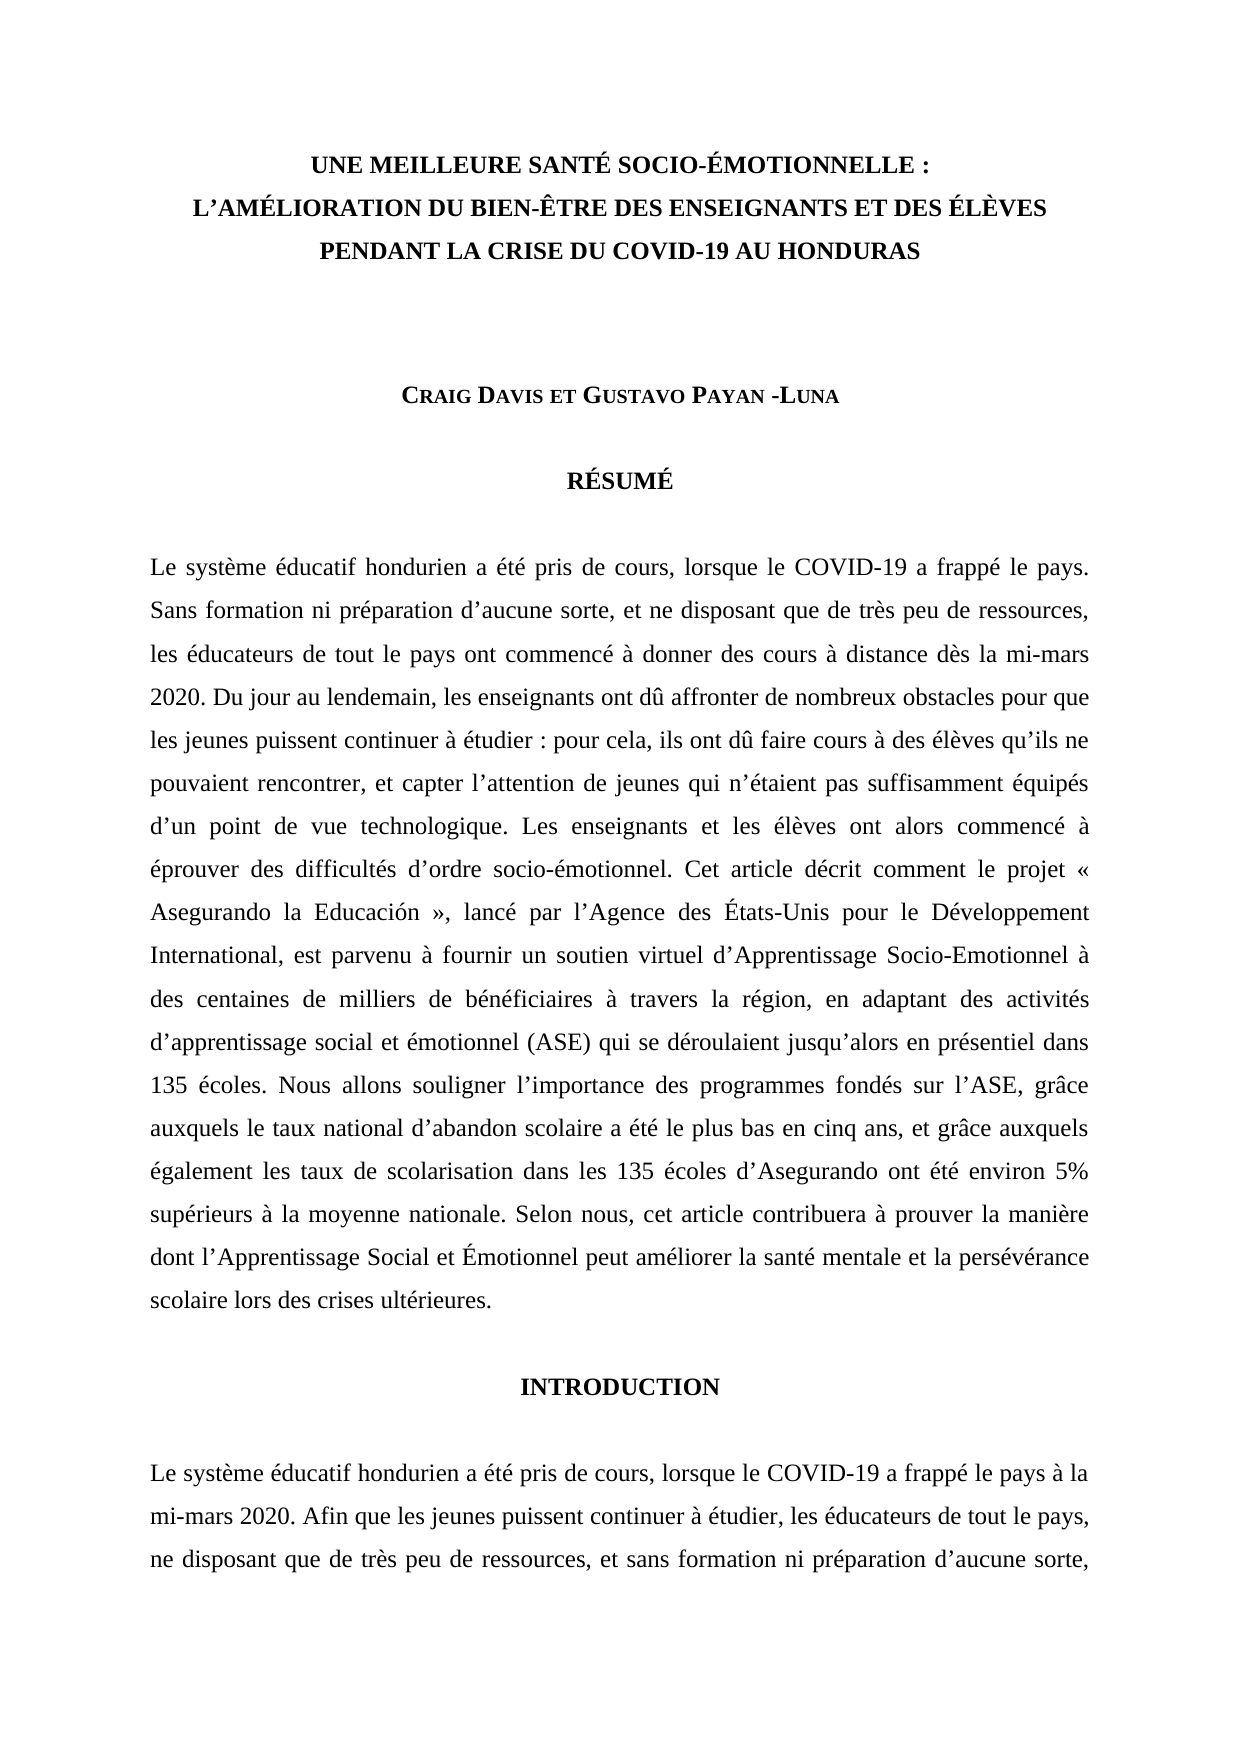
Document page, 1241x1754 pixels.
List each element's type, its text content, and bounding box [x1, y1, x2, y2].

text INTRODUCTION [150, 1372, 1090, 1401]
text PENDANT LA CRISE DU COVID-19 AU HONDURAS [150, 236, 1090, 265]
text Craig Davis et Gustavo Payan -Luna [150, 380, 1090, 409]
text UNE MEILLEURE SANTÉ SOCIO-ÉMOTIONNELLE : [150, 150, 1090, 179]
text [150, 1458, 1090, 1573]
text L’AMÉLIORATION DU BIEN-ÊTRE DES ENSEIGNANTS ET DES ÉLÈVES [150, 193, 1090, 222]
text RÉSUMÉ [150, 466, 1090, 495]
text Le système éducatif hondurien a été pris de cours, lorsque le COVID-19 a frappé le pays. Sans formation ni préparation d’aucune sorte, et ne disposant que de très peu de ressources, les éducateurs de tout le pays ont commencé à donner des cours à distance dès la mi-mars 2020. Du jour au lendemain, les enseignants ont dû affronter de nombreux obstacles pour que les jeunes puissent continuer à étudier : pour cela, ils ont dû faire cours à des élèves qu’ils ne pouvaient rencontrer, et capter l’attention de jeunes qui n’étaient pas suffisamment équipés d’un point de vue technologique. Les enseignants et les élèves ont alors commencé à éprouver des difficultés d’ordre socio-émotionnel. Cet article décrit comment le projet « Asegurando la Educación », lancé par l’Agence des États-Unis pour le Développement International, est parvenu à fournir un soutien virtuel d’Apprentissage Socio-Emotionnel à des centaines de milliers de bénéficiaires à travers la région, en adaptant des activités d’apprentissage social et émotionnel (ASE) qui se déroulaient jusqu’alors en présentiel dans 135 écoles. Nous allons souligner l’importance des programmes fondés sur l’ASE, grâce auxquels le taux national d’abandon scolaire a été le plus bas en cinq ans, et grâce auxquels également les taux de scolarisation dans les 135 écoles d’Asegurando ont été environ 5% supérieurs à la moyenne nationale. Selon nous, cet article contribuera à prouver la manière dont l’Apprentissage Social et Émotionnel peut améliorer la santé mentale et la persévérance scolaire lors des crises ultérieures. [150, 552, 1090, 1314]
